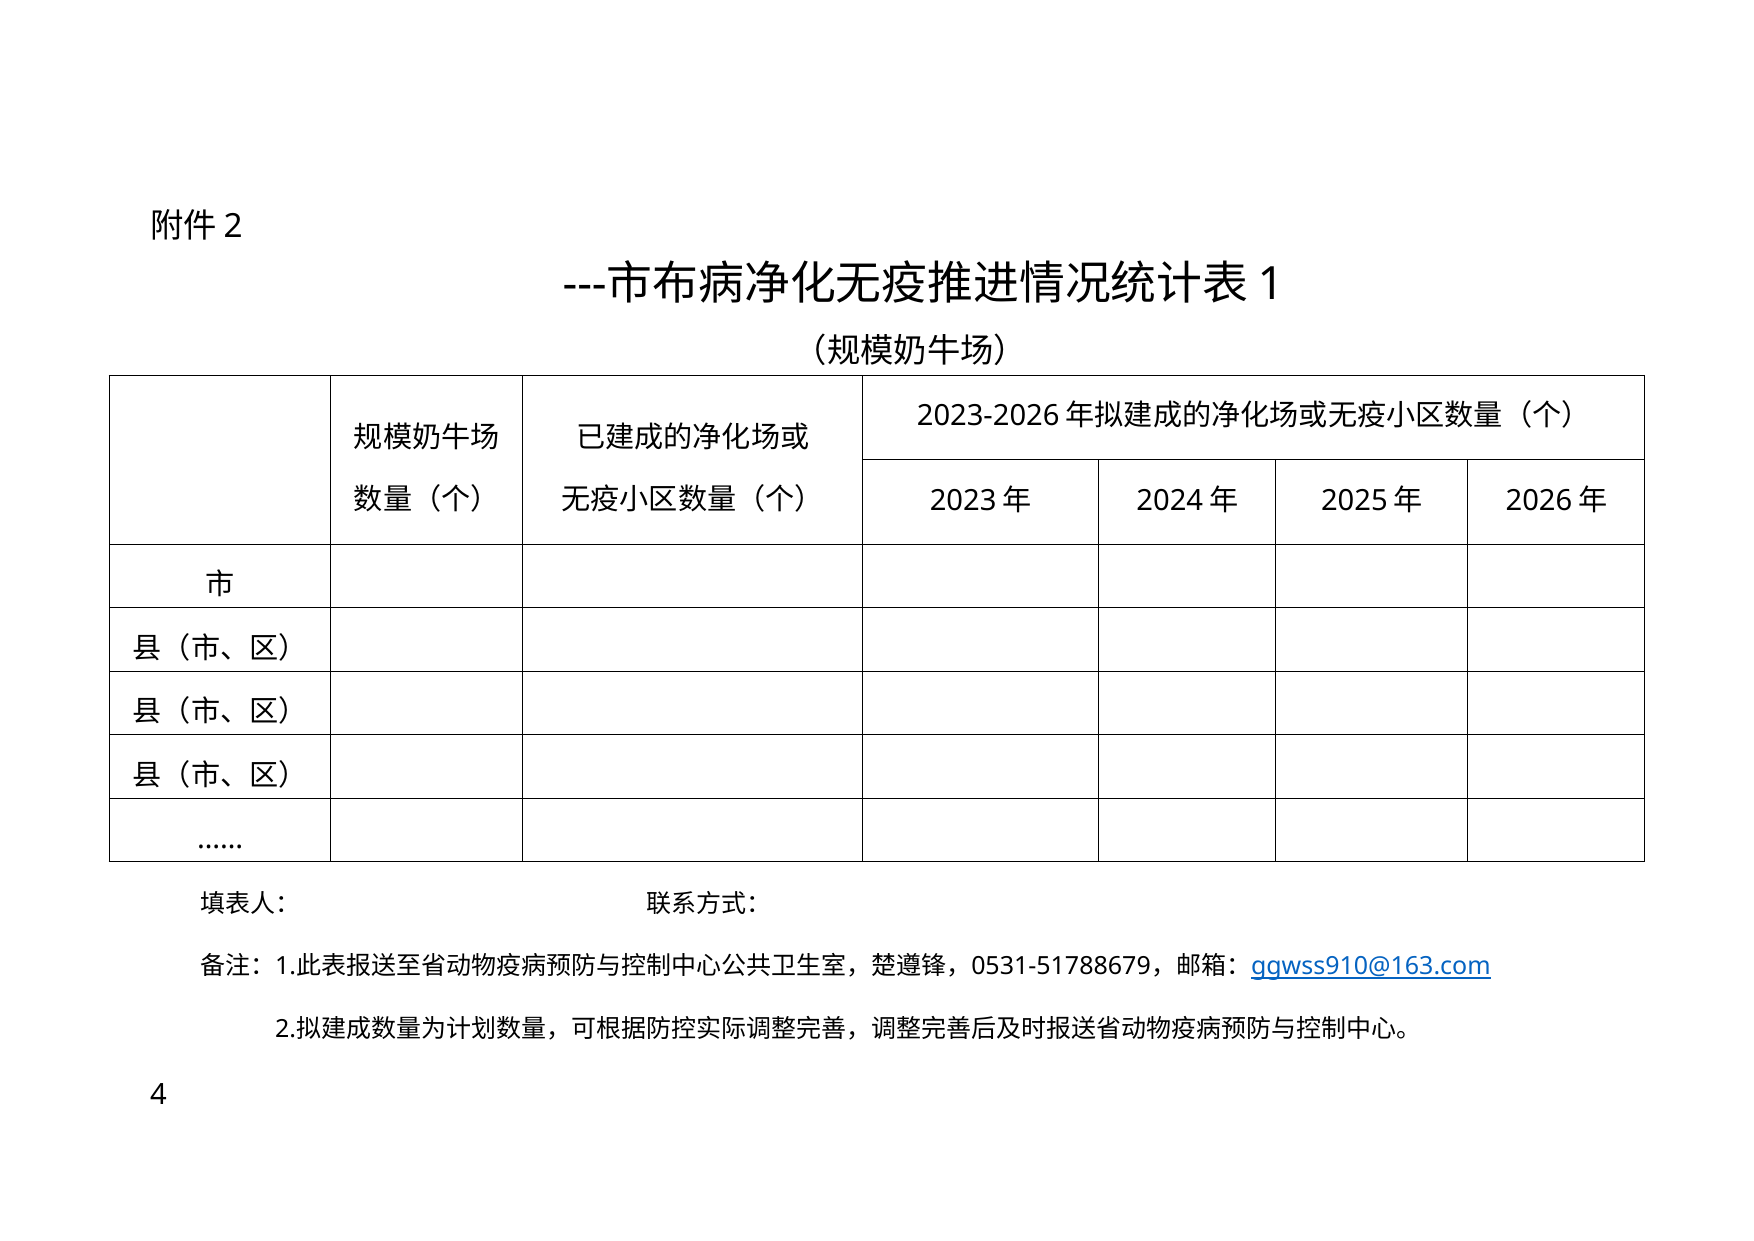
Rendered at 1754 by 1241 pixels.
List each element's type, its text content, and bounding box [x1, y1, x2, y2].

table_cell [1276, 672, 1467, 734]
table_header 规模奶牛场 数量（个） [331, 376, 522, 543]
table_cell 2024年 [1099, 460, 1275, 543]
table_cell [331, 735, 522, 798]
text 备注：1.此表报送至省动物疫病预防与控制中心公共卫生室，楚遵锋，0531-51788679，邮箱：ggwss910@163.com [150, 925, 1604, 987]
table_cell [523, 545, 862, 607]
text 填表人： 联系方式： [150, 862, 1604, 925]
table_cell [1276, 545, 1467, 607]
table_cell [331, 608, 522, 671]
table_cell 县（市、区） [110, 672, 330, 734]
table_cell [1468, 672, 1644, 734]
table_cell [331, 672, 522, 734]
table_cell [1099, 545, 1275, 607]
text 2.拟建成数量为计划数量，可根据防控实际调整完善，调整完善后及时报送省动物疫病预防与控制中心。 [150, 987, 1604, 1050]
table_cell …… [110, 799, 330, 861]
table_cell 2025年 [1276, 460, 1467, 543]
table_header 已建成的净化场或 无疫小区数量（个） [523, 376, 862, 543]
table_header 2023-2026年拟建成的净化场或无疫小区数量（个） [863, 376, 1644, 459]
table_cell [331, 545, 522, 607]
table_cell [863, 545, 1098, 607]
table_cell [1099, 799, 1275, 861]
table_cell 县（市、区） [110, 735, 330, 798]
table_cell [1468, 799, 1644, 861]
table_cell [523, 799, 862, 861]
table_cell [1468, 608, 1644, 671]
text 附件2 [150, 187, 1604, 250]
table_cell [863, 672, 1098, 734]
text ---市布病净化无疫推进情况统计表1 [150, 250, 1604, 312]
table_cell [863, 608, 1098, 671]
table_cell [523, 735, 862, 798]
table_cell 市 [110, 545, 330, 607]
table_cell 县（市、区） [110, 608, 330, 671]
table_cell [523, 672, 862, 734]
table_cell [1468, 735, 1644, 798]
table_cell [863, 799, 1098, 861]
table_cell [1276, 735, 1467, 798]
table_cell [1099, 735, 1275, 798]
table_cell [1276, 799, 1467, 861]
table_cell 2023年 [863, 460, 1098, 543]
table_cell 2026年 [1468, 460, 1644, 543]
table_header [110, 376, 330, 543]
text （规模奶牛场） [150, 312, 1604, 375]
table_cell [1468, 545, 1644, 607]
table_cell [863, 735, 1098, 798]
table_cell [1099, 672, 1275, 734]
table_cell [331, 799, 522, 861]
table_cell [523, 608, 862, 671]
table_cell [1276, 608, 1467, 671]
table_cell [1099, 608, 1275, 671]
